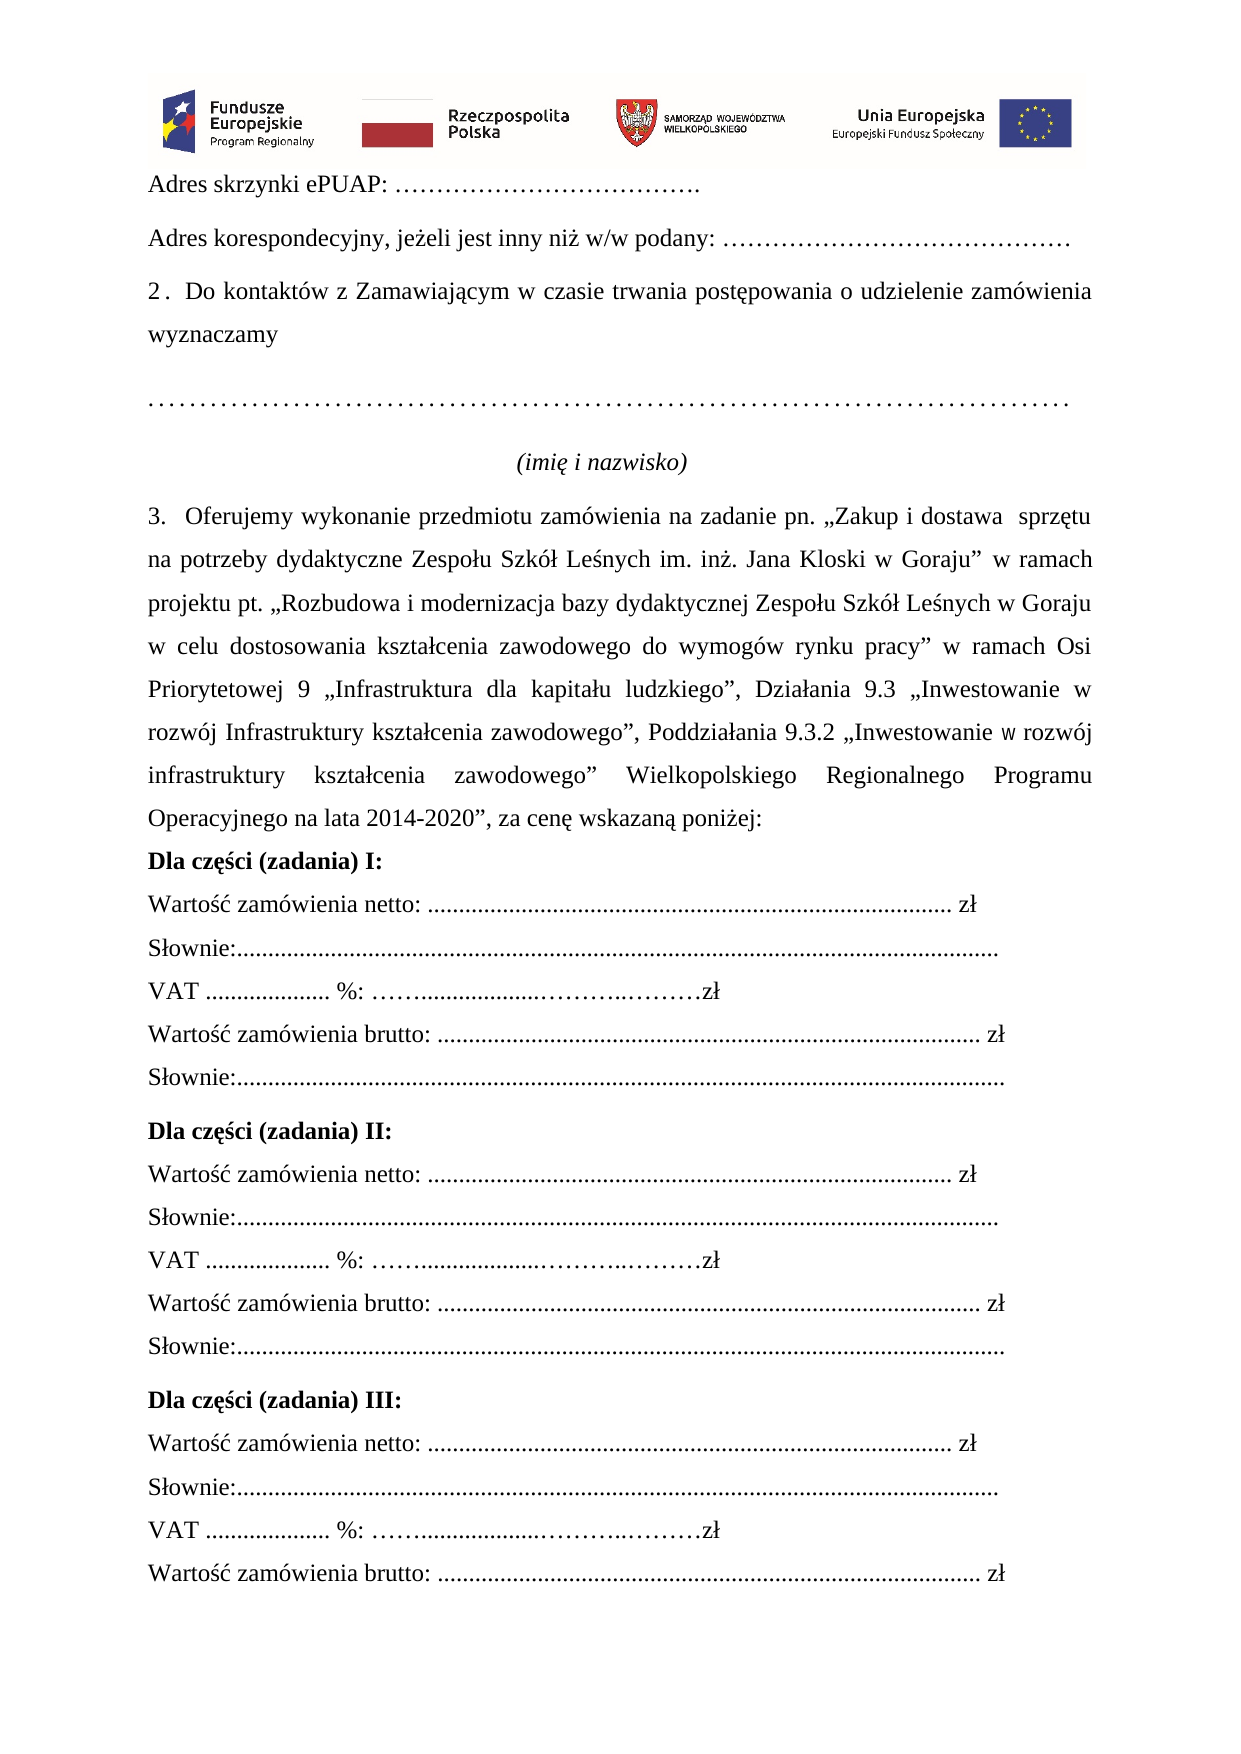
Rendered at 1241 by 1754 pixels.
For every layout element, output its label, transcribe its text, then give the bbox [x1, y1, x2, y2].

text Słownie:.......................................................................................................................... [148, 1472, 1093, 1500]
text ......................................................................................... [148, 383, 1093, 412]
text VAT .................... %: ……...................………..………zł [148, 976, 1093, 1004]
text Adres skrzynki ePUAP: ………………………………. [148, 169, 1093, 197]
text Wartość zamówienia brutto: ....................................................................................... zł [148, 1288, 1093, 1317]
list Dla części (zadania) I: [148, 846, 1093, 875]
text Słownie:.......................................................................................................................... [148, 933, 1093, 961]
text Słownie:........................................................................................................................... [148, 1331, 1093, 1360]
list Oferujemy wykonanie przedmiotu zamówienia na zadanie pn. „Zakup i dostawa sprzętu na potrzeby dydaktyczne Zespołu Szkół Leśnych im. inż. Jana Kloski w Goraju” w ramach projektu pt. „Rozbudowa i modernizacja bazy dydaktycznej Zespołu Szkół Leśnych w Goraju w celu dostosowania kształcenia zawodowego do wymogów rynku pracy” w ramach Osi Priorytetowej 9 „Infrastruktura dla kapitału ludzkiego”, Działania 9.3 „Inwestowanie w rozwój Infrastruktury kształcenia zawodowego”, Poddziałania 9.3.2 „Inwestowanie w rozwój infrastruktury kształcenia zawodowego” Wielkopolskiego Regionalnego Programu Operacyjnego na lata 2014-2020”, za cenę wskazaną poniżej: [148, 501, 1093, 832]
text Słownie:........................................................................................................................... [148, 1062, 1093, 1091]
text Wartość zamówienia netto: .................................................................................... zł [148, 1159, 1093, 1188]
text (imię i nazwisko) [443, 447, 1093, 476]
text Wartość zamówienia netto: .................................................................................... zł [148, 1428, 1093, 1457]
picture [147, 73, 1087, 169]
list Dla części (zadania) III: [148, 1385, 1093, 1414]
text VAT .................... %: ……...................………..………zł [148, 1245, 1093, 1274]
text Wartość zamówienia netto: .................................................................................... zł [148, 889, 1093, 918]
list Do kontaktów z Zamawiającym w czasie trwania postępowania o udzielenie zamówienia wyznaczamy [148, 276, 1093, 348]
text Wartość zamówienia brutto: ....................................................................................... zł [148, 1019, 1093, 1048]
text VAT .................... %: ……...................………..………zł [148, 1515, 1093, 1543]
text Wartość zamówienia brutto: ....................................................................................... zł [148, 1558, 1093, 1587]
text Słownie:.......................................................................................................................... [148, 1202, 1093, 1231]
list Dla części (zadania) II: [148, 1116, 1093, 1144]
text Adres korespondecyjny, jeżeli jest inny niż w/w podany: …………………………………… [148, 223, 1093, 251]
